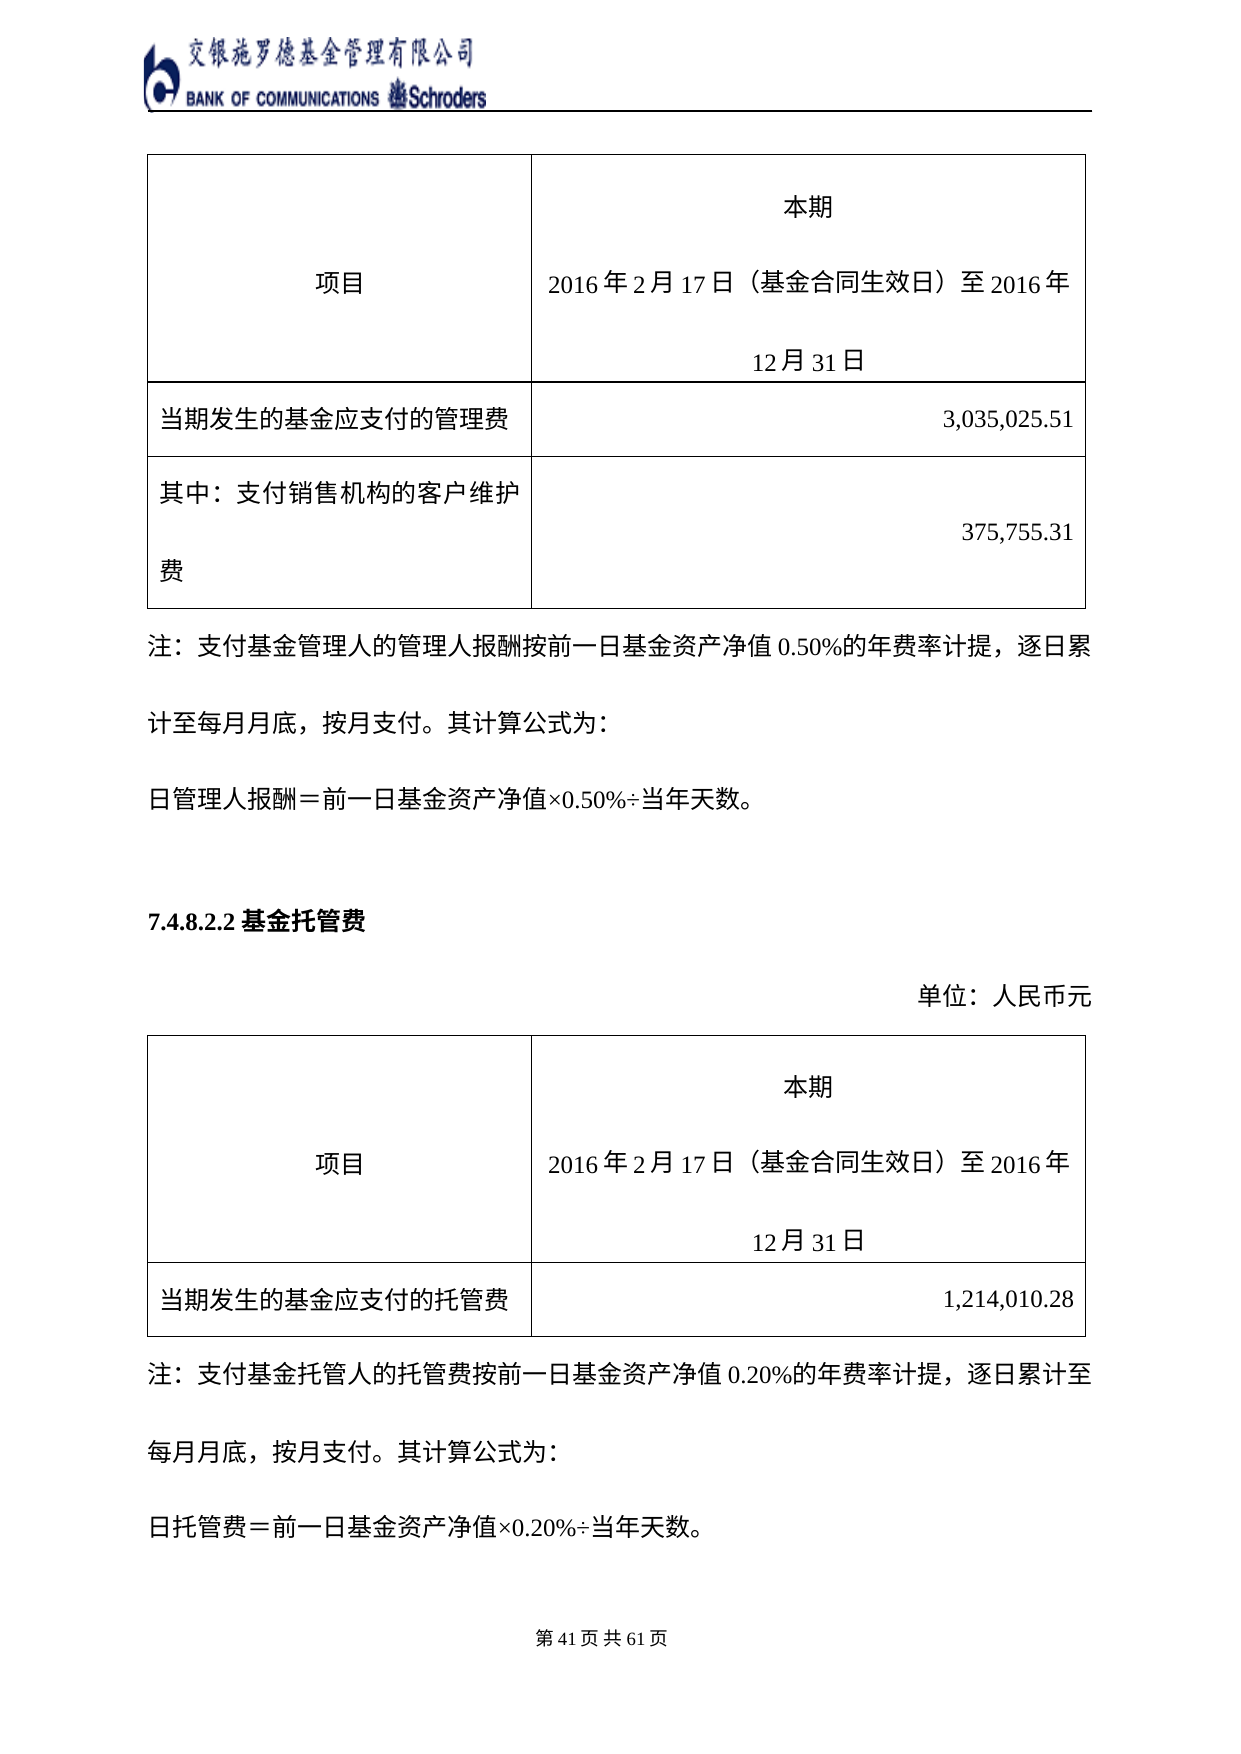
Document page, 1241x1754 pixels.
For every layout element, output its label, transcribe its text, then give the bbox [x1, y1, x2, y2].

table_cell 其中：支付销售机构的客户维护费 [148, 457, 531, 607]
table_cell 375,755.31 [532, 457, 1085, 607]
text 单位：人民币元 [149, 962, 1092, 1027]
text 日托管费＝前一日基金资产净值×0.20%÷当年天数。 [148, 1493, 1092, 1558]
table_cell 1,214,010.28 [532, 1263, 1085, 1336]
table_cell 当期发生的基金应支付的托管费 [148, 1263, 531, 1336]
table_header 本期 2016年2月17日（基金合同生效日）至2016年12月31日 [532, 155, 1085, 381]
table_cell 3,035,025.51 [532, 383, 1085, 456]
picture [143, 37, 486, 113]
table_header 项目 [148, 155, 531, 381]
subtitle 7.4.8.2.2 基金托管费 [148, 887, 1092, 952]
table_header 项目 [148, 1036, 531, 1262]
table_header 本期 2016年2月17日（基金合同生效日）至2016年12月31日 [532, 1036, 1085, 1262]
text 日管理人报酬＝前一日基金资产净值×0.50%÷当年天数。 [148, 765, 1092, 830]
text 注：支付基金管理人的管理人报酬按前一日基金资产净值0.50%的年费率计提，逐日累计至每月月底，按月支付。其计算公式为： [148, 612, 1092, 754]
text 注：支付基金托管人的托管费按前一日基金资产净值0.20%的年费率计提，逐日累计至每月月底，按月支付。其计算公式为： [148, 1340, 1092, 1483]
table_cell 当期发生的基金应支付的管理费 [148, 383, 531, 456]
